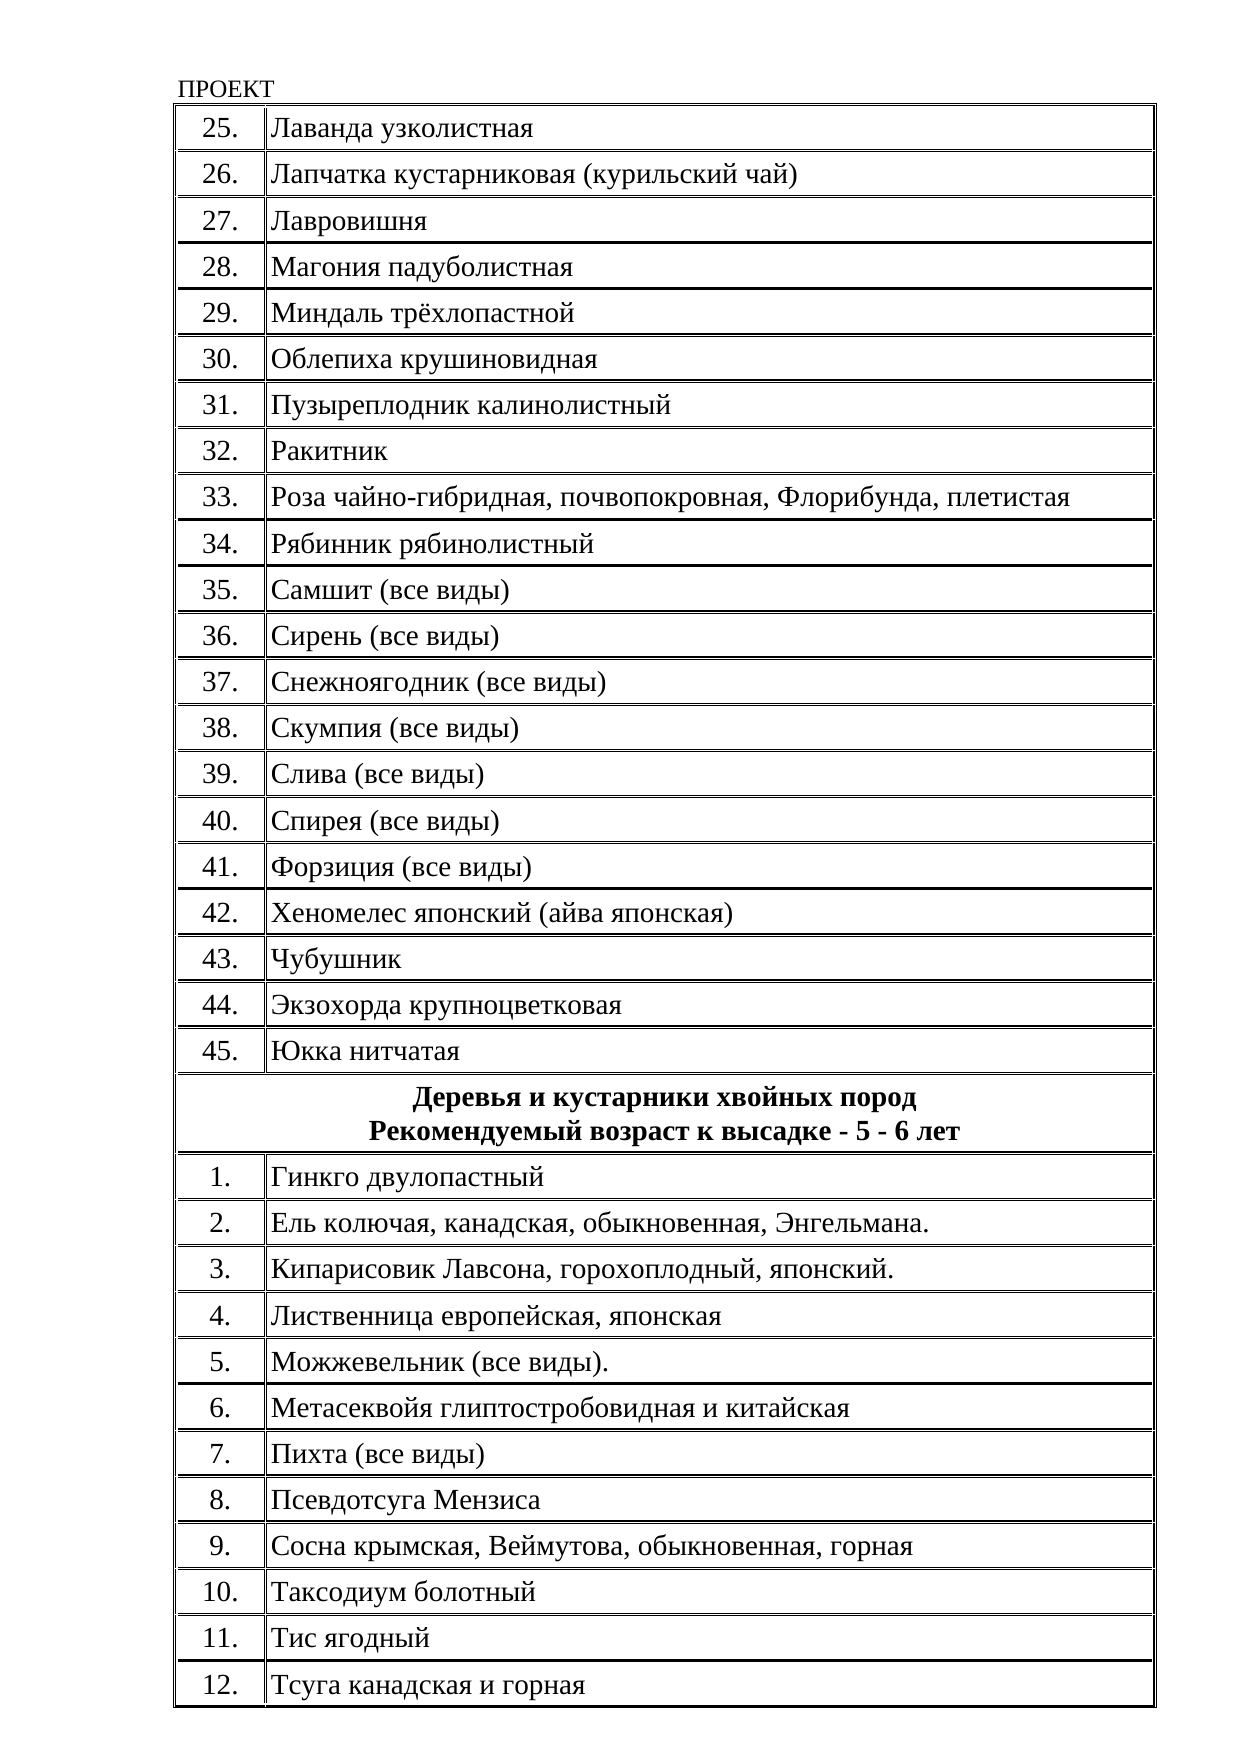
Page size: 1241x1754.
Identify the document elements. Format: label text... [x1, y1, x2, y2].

table_cell 31. [176, 379, 264, 426]
table_cell Экзохорда крупноцветковая [267, 979, 1154, 1025]
table_cell Роза чайно-гибридная, почвопокровная, Флорибунда, плетистая [266, 472, 1155, 518]
table_cell Таксодиум болотный [266, 1567, 1155, 1613]
table_cell 45. [176, 1025, 264, 1072]
table_cell Псевдотсуга Мензиса [267, 1474, 1154, 1520]
table_cell Ракитник [266, 426, 1155, 472]
table_cell 35. [176, 564, 264, 610]
table_cell Сирень (все виды) [267, 610, 1154, 656]
table_cell Хеномелес японский (айва японская) [267, 887, 1153, 933]
table_cell 12. [176, 1659, 266, 1705]
table_cell Лапчатка кустарниковая (курильский чай) [266, 149, 1155, 195]
table_cell Лиственница европейская, японская [266, 1290, 1155, 1336]
table_cell Пихта (все виды) [267, 1428, 1154, 1474]
table_cell 1. [176, 1151, 264, 1197]
table_cell Лаванда узколистная [266, 106, 1153, 149]
table_cell Рябинник рябинолистный [267, 518, 1155, 564]
table_cell Миндаль трёхлопастной [267, 287, 1153, 333]
table_cell Снежноягодник (все виды) [267, 656, 1154, 702]
table_cell 8. [176, 1474, 264, 1520]
table_cell Слива (все виды) [267, 749, 1154, 795]
table_cell Облепиха крушиновидная [267, 333, 1154, 379]
table_cell 2. [176, 1198, 264, 1243]
table_cell 42. [176, 887, 264, 933]
table_cell 27. [174, 195, 266, 241]
table_cell 3. [176, 1244, 264, 1290]
table_cell 39. [176, 749, 264, 795]
table_cell 29. [176, 287, 264, 333]
table_cell 38. [176, 703, 264, 748]
table_cell Кипарисовик Лавсона, горохоплодный, японский. [267, 1244, 1154, 1290]
table_cell Гинкго двулопастный [267, 1151, 1154, 1197]
table_cell 4. [174, 1290, 266, 1336]
table_cell Метасеквойя глиптостробовидная и китайская [267, 1382, 1153, 1428]
table_cell 26. [174, 149, 266, 195]
table_cell 40. [174, 795, 266, 841]
table_cell 11. [174, 1613, 266, 1659]
table_cell Можжевельник (все виды). [266, 1336, 1155, 1382]
table_cell 33. [174, 472, 266, 518]
table_cell 34. [174, 518, 264, 564]
table_cell Юкка нитчатая [267, 1025, 1154, 1072]
table_cell 5. [174, 1336, 266, 1382]
table_cell Лавровишня [266, 195, 1155, 241]
table_cell 41. [174, 841, 266, 887]
table_cell 37. [176, 656, 264, 702]
table_cell Деревья и кустарники хвойных пород Рекомендуемый возраст к высадке - 5 - 6 лет [174, 1072, 1155, 1151]
table_cell Тсуга канадская и горная [266, 1659, 1153, 1705]
table_cell Магония падуболистная [267, 241, 1153, 287]
table_cell 7. [176, 1428, 264, 1474]
table_cell 28. [176, 241, 264, 287]
table_cell Пузыреплодник калинолистный [267, 379, 1154, 426]
table_cell Сосна крымская, Веймутова, обыкновенная, горная [267, 1520, 1154, 1567]
table_cell 43. [176, 933, 264, 979]
table_cell 44. [176, 979, 264, 1025]
table_cell Самшит (все виды) [267, 564, 1153, 610]
table_cell 6. [176, 1382, 264, 1428]
table_cell Тис ягодный [266, 1613, 1155, 1659]
table_cell Чубушник [267, 933, 1154, 979]
table_cell Скумпия (все виды) [267, 703, 1154, 748]
table_cell Форзиция (все виды) [266, 841, 1155, 887]
table_cell 36. [176, 610, 264, 656]
table_cell 10. [174, 1567, 266, 1613]
table_cell 25. [176, 106, 266, 149]
table_cell 32. [174, 426, 266, 472]
table_cell 9. [176, 1520, 264, 1567]
table_cell Ель колючая, канадская, обыкновенная, Энгельмана. [267, 1198, 1154, 1243]
table_cell 30. [176, 333, 264, 379]
table_cell Спирея (все виды) [266, 795, 1155, 841]
